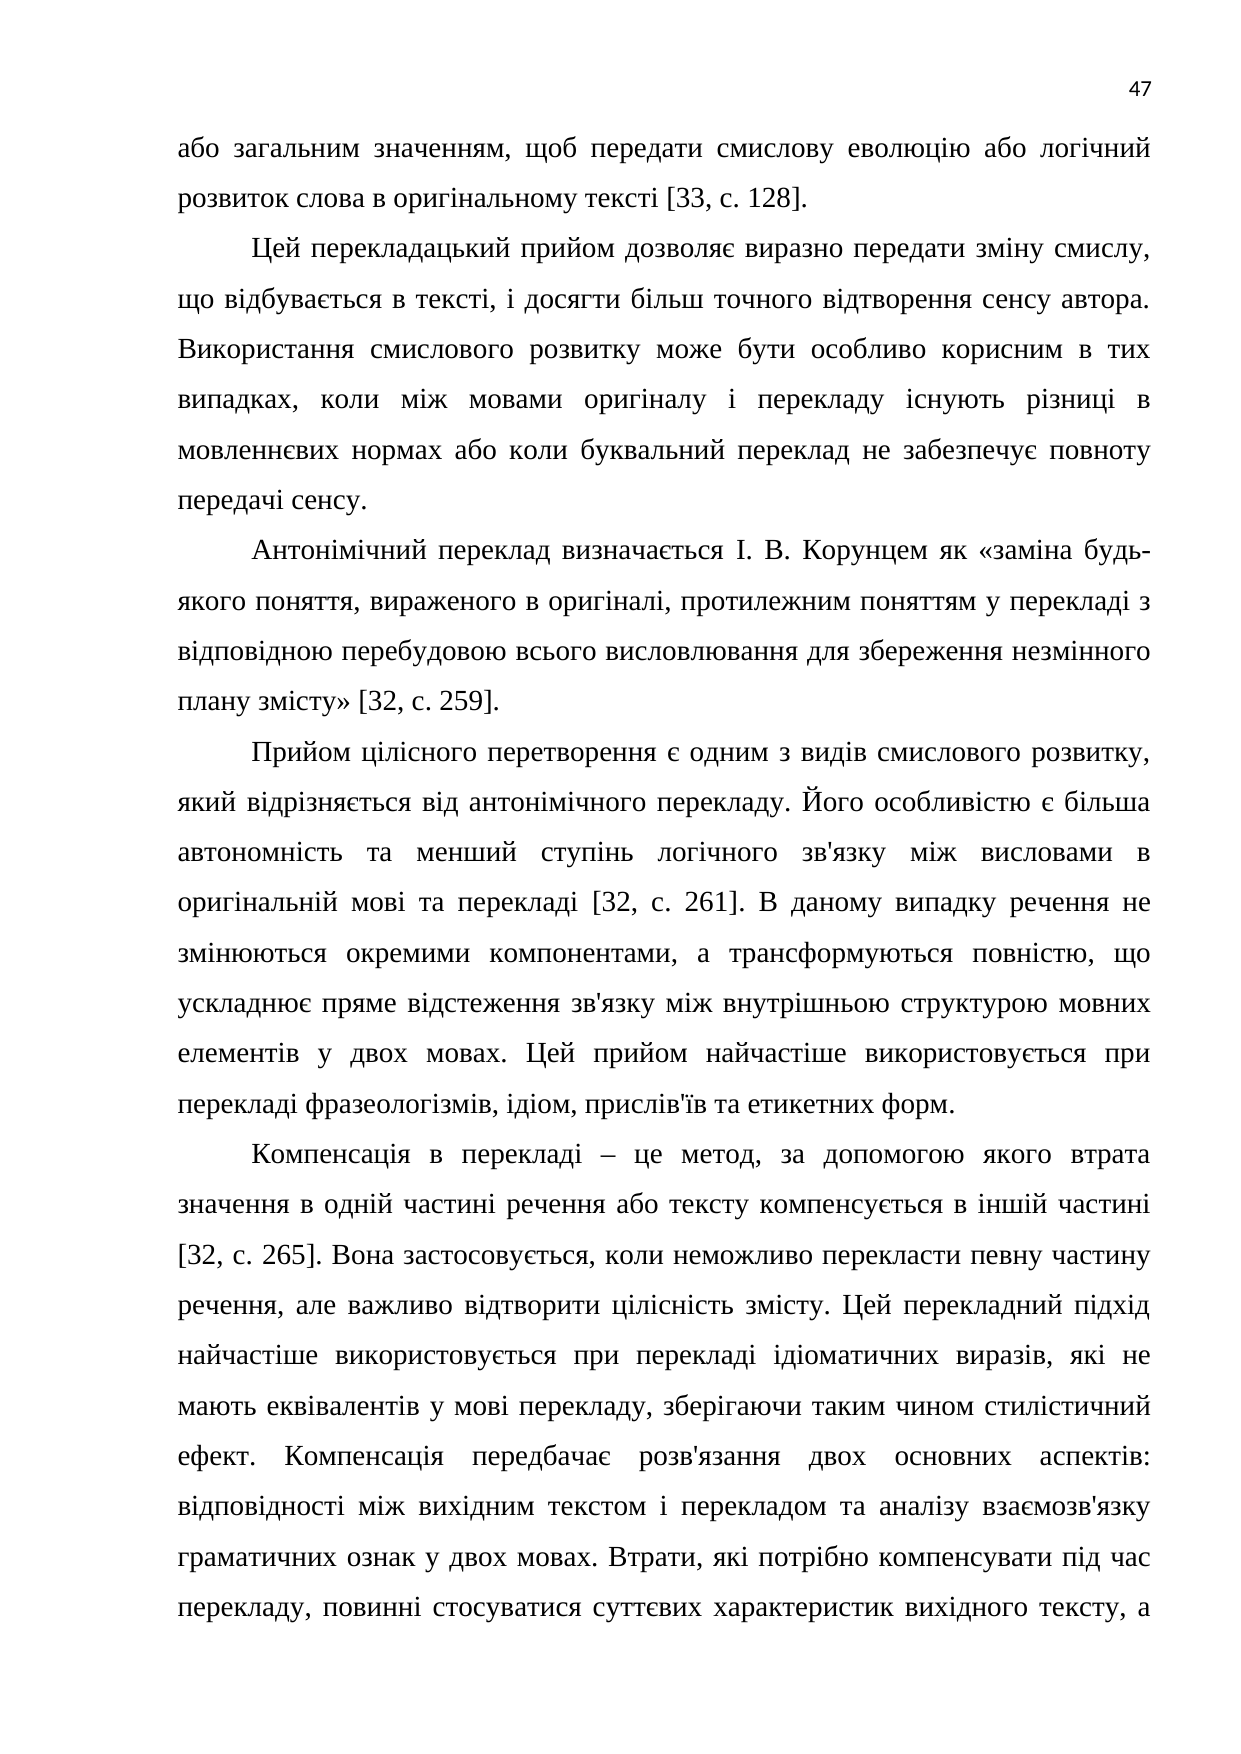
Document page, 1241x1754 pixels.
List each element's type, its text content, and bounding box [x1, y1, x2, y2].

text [177, 1136, 1152, 1622]
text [177, 130, 1152, 214]
text Прийом цілісного перетворення є одним з видів смислового розвитку, який відрізняється від антонімічного перекладу. Його особливістю є більша автономність та менший ступінь логічного зв'язку між висловами в оригінальній мові та перекладі [32, с. 261]. В даному випадку речення не змінюються окремими компонентами, а трансформуються повністю, що ускладнює пряме відстеження зв'язку між внутрішньою структурою мовних елементів у двох мовах. Цей прийом найчастіше використовується при перекладі фразеологізмів, ідіом, прислів'їв та етикетних форм. [177, 734, 1152, 1119]
text Антонімічний переклад визначається І. В. Корунцем як «заміна будь-якого поняття, вираженого в оригіналі, протилежним поняттям у перекладі з відповідною перебудовою всього висловлювання для збереження незмінного плану змісту» [32, с. 259]. [177, 532, 1152, 717]
text Цей перекладацький прийом дозволяє виразно передати зміну смислу, що відбувається в тексті, і досягти більш точного відтворення сенсу автора. Використання смислового розвитку може бути особливо корисним в тих випадках, коли між мовами оригіналу і перекладу існують різниці в мовленнєвих нормах або коли буквальний переклад не забезпечує повноту передачі сенсу. [177, 231, 1152, 516]
